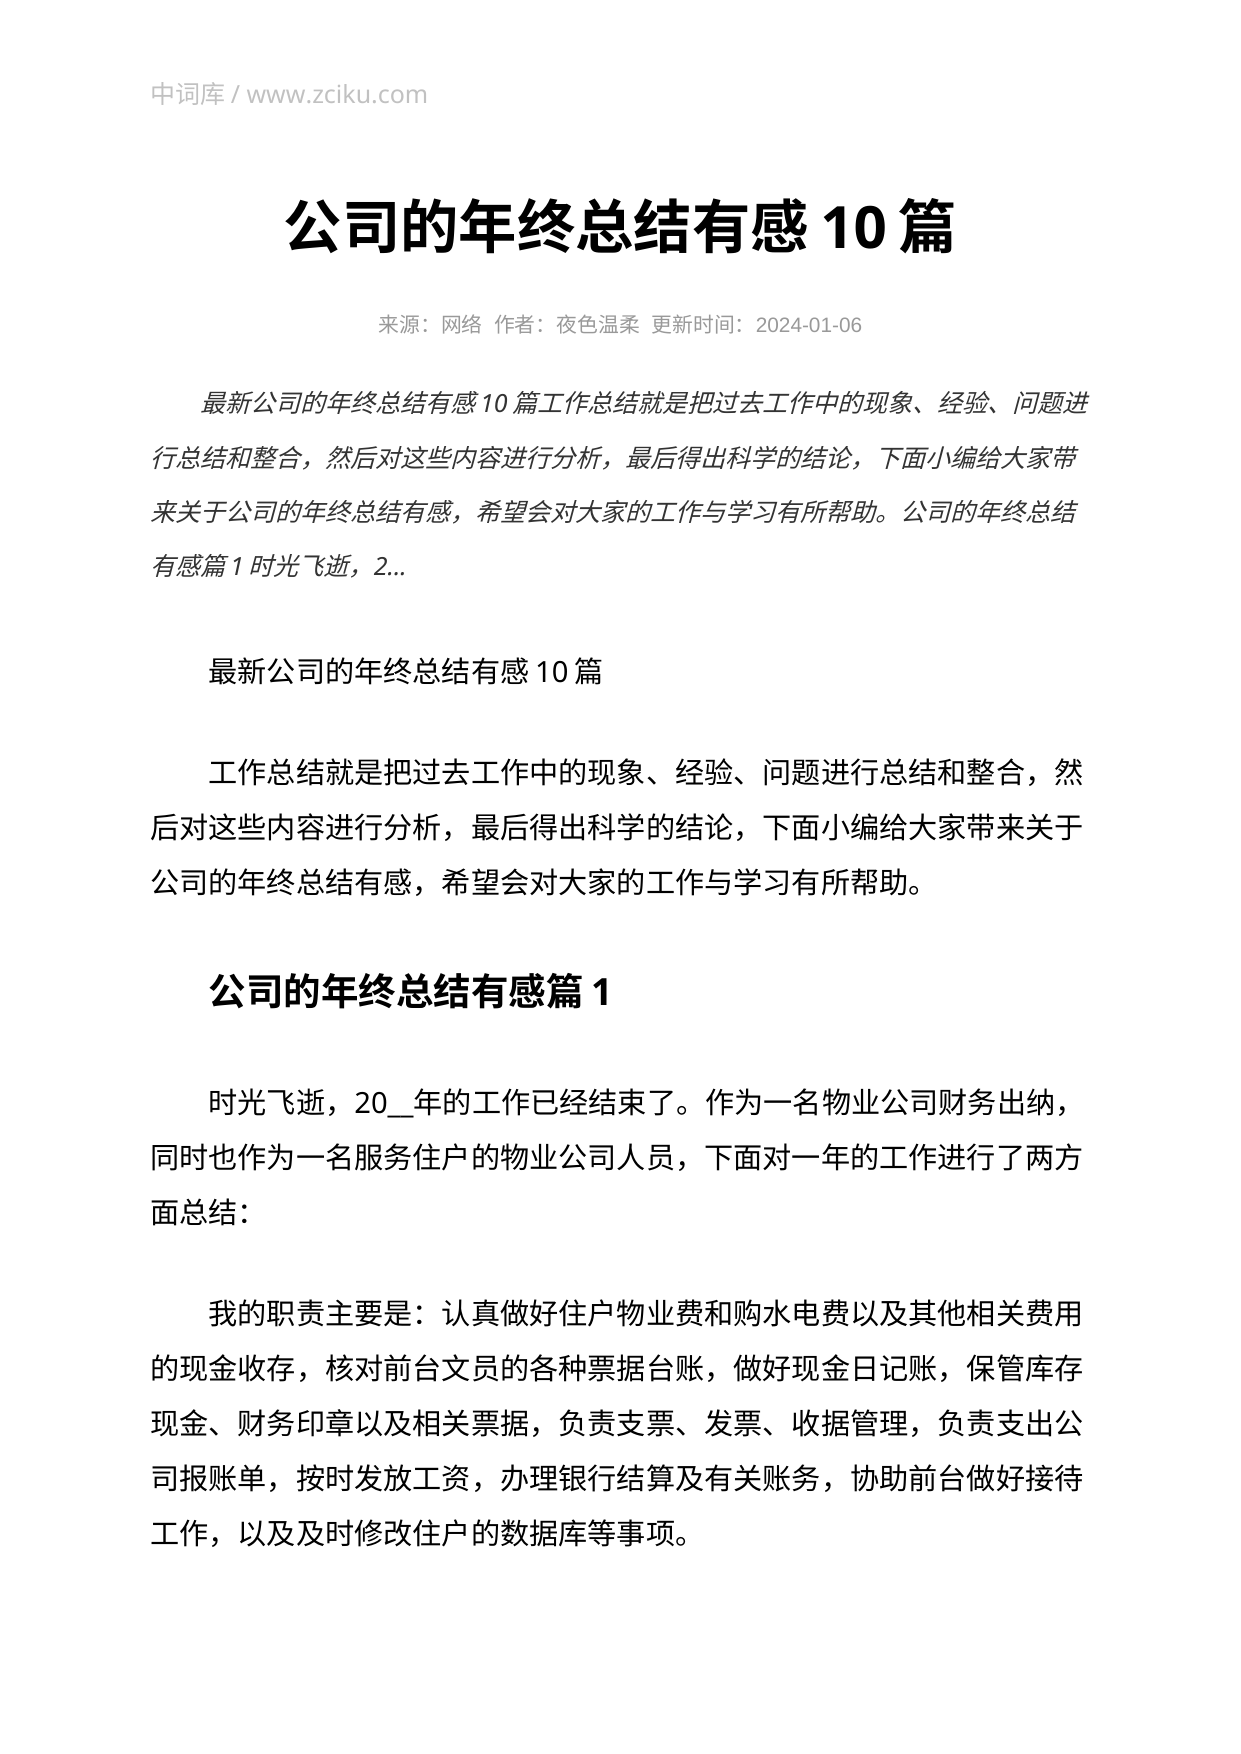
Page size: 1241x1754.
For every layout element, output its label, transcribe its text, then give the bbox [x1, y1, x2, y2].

text 最新公司的年终总结有感10篇工作总结就是把过去工作中的现象、经验、问题进行总结和整合，然后对这些内容进行分析，最后得出科学的结论，下面小编给大家带来关于公司的年终总结有感，希望会对大家的工作与学习有所帮助。公司的年终总结有感篇1时光飞逝，2... [150, 384, 1090, 583]
text 我的职责主要是：认真做好住户物业费和购水电费以及其他相关费用的现金收存，核对前台文员的各种票据台账，做好现金日记账，保管库存现金、财务印章以及相关票据，负责支票、发票、收据管理，负责支出公司报账单，按时发放工资，办理银行结算及有关账务，协助前台做好接待工作，以及及时修改住户的数据库等事项。 [150, 1291, 1090, 1553]
text 来源：网络 作者：夜色温柔 更新时间：2024-01-06 [150, 313, 1090, 337]
text 公司的年终总结有感篇1 [150, 962, 1090, 1016]
text 最新公司的年终总结有感10篇 [150, 648, 1090, 691]
subtitle 公司的年终总结有感10篇 [150, 181, 1090, 266]
text 工作总结就是把过去工作中的现象、经验、问题进行总结和整合，然后对这些内容进行分析，最后得出科学的结论，下面小编给大家带来关于公司的年终总结有感，希望会对大家的工作与学习有所帮助。 [150, 750, 1090, 902]
text 时光飞逝，20__年的工作已经结束了。作为一名物业公司财务出纳，同时也作为一名服务住户的物业公司人员，下面对一年的工作进行了两方面总结： [150, 1079, 1090, 1231]
